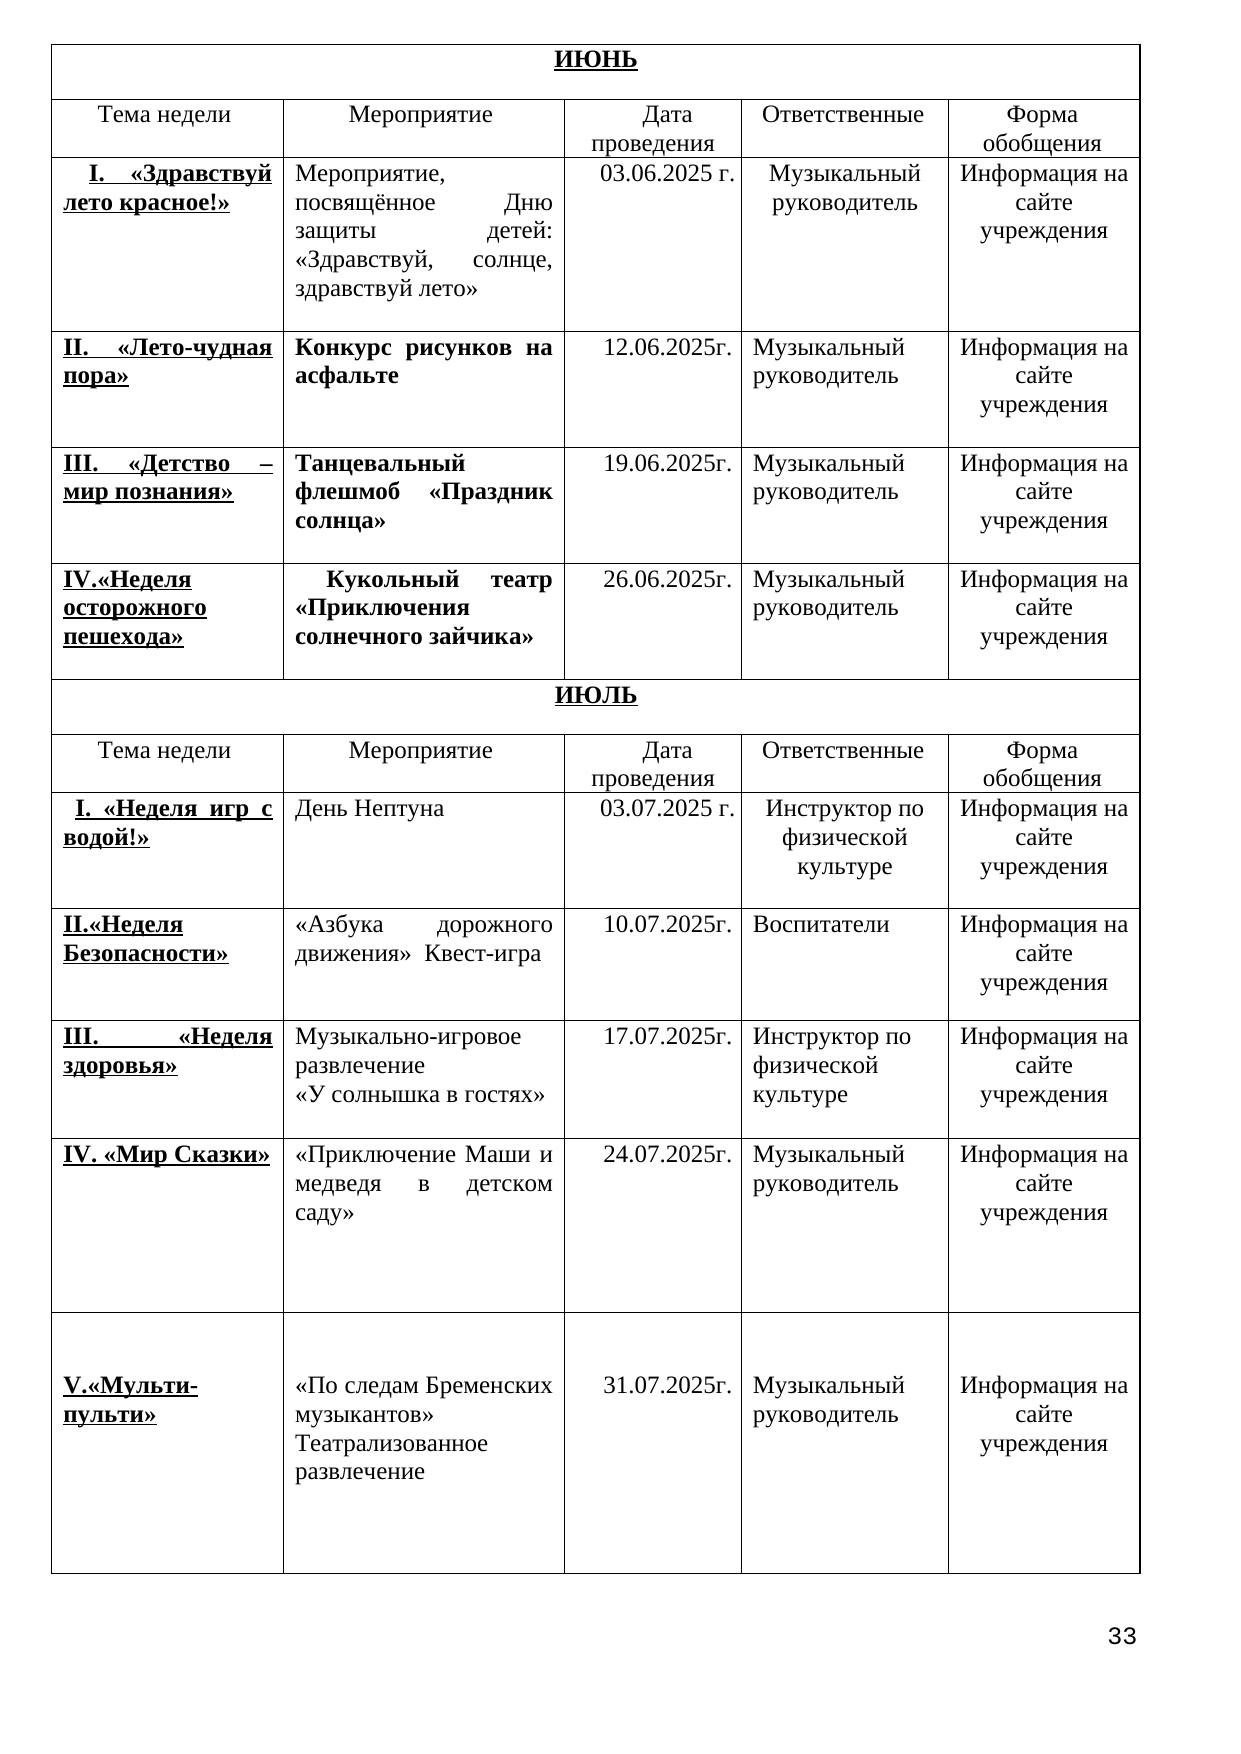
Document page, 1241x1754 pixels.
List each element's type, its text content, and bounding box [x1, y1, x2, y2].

table_cell Конкурс рисунков на асфальте [284, 332, 564, 447]
table_cell IV.«Неделя осторожного пешехода» [52, 564, 283, 679]
table_cell Информация на сайте учреждения [949, 448, 1139, 563]
table_cell Музыкальный руководитель [742, 564, 948, 679]
table_cell «Азбука дорожного движения» Квест-игра [284, 909, 564, 1020]
table_cell Мероприятие [284, 100, 564, 157]
table_cell Музыкальный руководитель [742, 332, 948, 447]
table_cell III. «Неделя здоровья» [52, 1021, 283, 1138]
table_cell III. «Детство – мир познания» [52, 448, 283, 563]
table_cell Музыкальный руководитель [742, 1139, 948, 1312]
table_cell Ответственные [742, 100, 948, 157]
table_cell 03.07.2025 г. [565, 793, 741, 908]
table_cell 26.06.2025г. [565, 564, 741, 679]
table_cell 24.07.2025г. [565, 1139, 741, 1312]
table_cell Музыкальный руководитель [742, 1313, 948, 1573]
table_cell V.«Мульти-пульти» [52, 1313, 283, 1573]
table_cell Воспитатели [742, 909, 948, 1020]
table_cell «Приключение Маши и медведя в детском саду» [284, 1139, 564, 1312]
table_cell Информация на сайте учреждения [949, 564, 1139, 679]
table_cell Информация на сайте учреждения [949, 1021, 1139, 1138]
table_cell Танцевальный флешмоб «Праздник солнца» [284, 448, 564, 563]
table_cell Форма обобщения [949, 100, 1139, 157]
table_cell Инструктор по физической культуре [742, 793, 948, 908]
table_cell Музыкальный руководитель [742, 158, 948, 331]
table_cell Музыкально-игровое развлечение «У солнышка в гостях» [284, 1021, 564, 1138]
table_cell ИЮЛЬ [52, 680, 1139, 734]
table_cell 12.06.2025г. [565, 332, 741, 447]
table_cell II.«Неделя Безопасности» [52, 909, 283, 1020]
table_cell Ответственные [742, 735, 948, 792]
table_cell Мероприятие, посвящённое Дню защиты детей: «Здравствуй, солнце, здравствуй лето» [284, 158, 564, 331]
table_cell IV. «Мир Сказки» [52, 1139, 283, 1312]
table_header ИЮНЬ [52, 45, 1139, 98]
table_cell Тема недели [52, 735, 283, 792]
table_cell Информация на сайте учреждения [949, 158, 1139, 331]
table_cell Информация на сайте учреждения [949, 332, 1139, 447]
table_cell День Нептуна [284, 793, 564, 908]
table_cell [949, 1313, 1139, 1573]
table_cell Музыкальный руководитель [742, 448, 948, 563]
table_cell 17.07.2025г. [565, 1021, 741, 1138]
table_cell Дата проведения [565, 100, 741, 157]
table_cell 03.06.2025 г. [565, 158, 741, 331]
table_cell Дата проведения [565, 735, 741, 792]
table_cell «По следам Бременских музыкантов» Театрализованное развлечение [284, 1313, 564, 1573]
table_cell Форма обобщения [949, 735, 1139, 792]
table_cell Мероприятие [284, 735, 564, 792]
table_cell 31.07.2025г. [565, 1313, 741, 1573]
table_cell 10.07.2025г. [565, 909, 741, 1020]
table_cell Информация на сайте учреждения [949, 909, 1139, 1020]
table_cell Тема недели [52, 100, 283, 157]
table_cell Инструктор по физической культуре [742, 1021, 948, 1138]
table_cell Информация на сайте учреждения [949, 793, 1139, 908]
table_cell II. «Лето-чудная пора» [52, 332, 283, 447]
table_cell Кукольный театр «Приключения солнечного зайчика» [284, 564, 564, 679]
table_cell Информация на сайте учреждения [949, 1139, 1139, 1312]
table_cell 19.06.2025г. [565, 448, 741, 563]
table_cell I. «Неделя игр с водой!» [52, 793, 283, 908]
table_cell I. «Здравствуй лето красное!» [52, 158, 283, 331]
